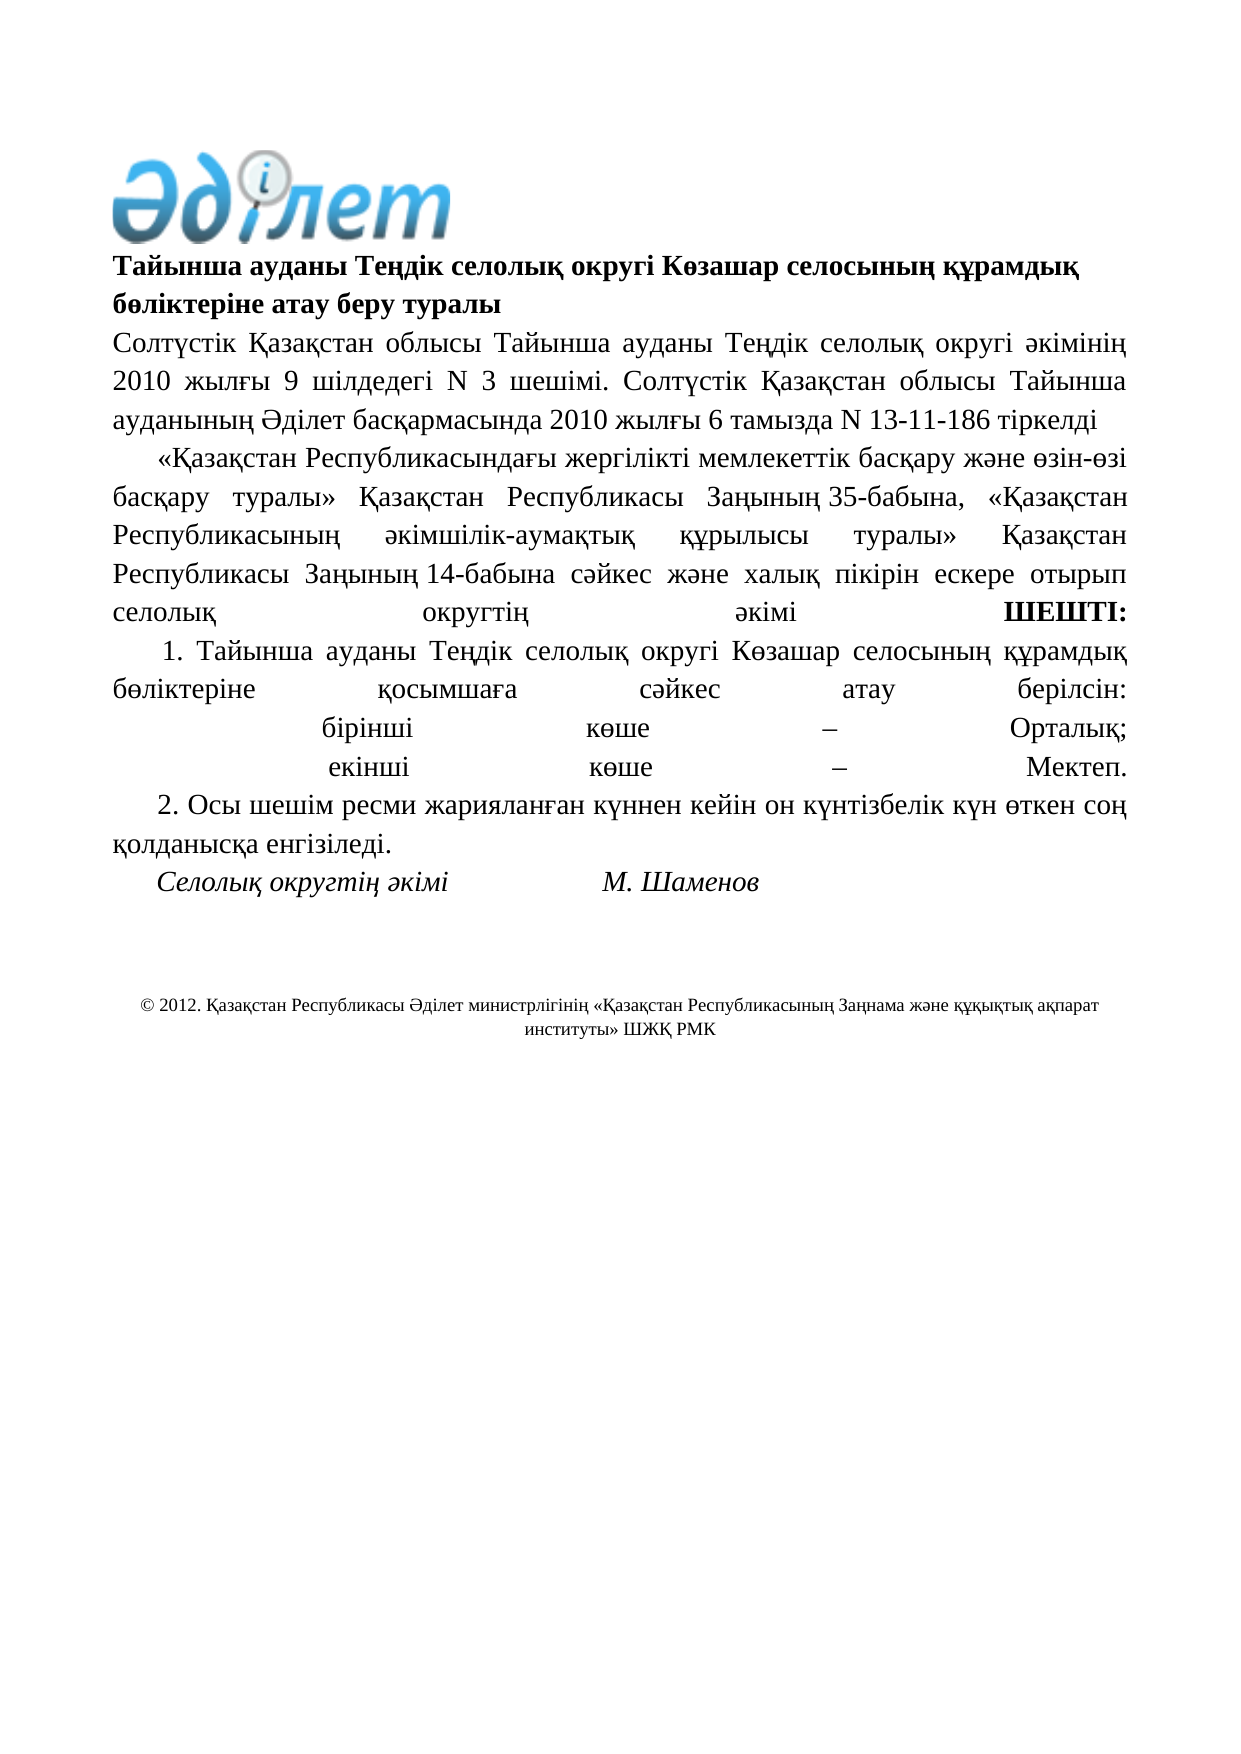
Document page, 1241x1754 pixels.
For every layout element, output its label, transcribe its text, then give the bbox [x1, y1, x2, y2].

text «Қазақстан Республикасындағы жергілікті мемлекеттік басқару және өзін-өзі басқару туралы» Қазақстан Республикасы Заңының 35-бабына, «Қазақстан Республикасының әкімшілік-аумақтық құрылысы туралы» Қазақстан Республикасы Заңының 14-бабына сәйкес және халық пікірін ескере отырып селолық округтің әкімі ШЕШТІ: 1. Тайынша ауданы Теңдік селолық округі Көзашар селосының құрамдық бөліктеріне қосымшаға сәйкес атау берілсін: бірінші көше – Орталық; екінші көше – Мектеп. 2. Осы шешім ресми жарияланған күннен кейін он күнтізбелік күн өткен соң қолданысқа енгізіледі. [112, 440, 1128, 859]
text Селолық округтің әкімі М. Шаменов [112, 864, 1128, 898]
text Тайынша ауданы Теңдік селолық округі Көзашар селосының құрамдық бөліктеріне атау беру туралы [112, 248, 1128, 320]
picture [112, 150, 451, 244]
text © 2012. Қазақстан Республикасы Әділет министрлігінің «Қазақстан Республикасының Заңнама және құқықтық ақпарат институты» ШЖҚ РМК [112, 993, 1128, 1040]
text Солтүстік Қазақстан облысы Тайынша ауданы Теңдік селолық округі әкімінің 2010 жылғы 9 шілдедегі N 3 шешімі. Солтүстік Қазақстан облысы Тайынша ауданының Әділет басқармасында 2010 жылғы 6 тамызда N 13-11-186 тіркелді [112, 325, 1128, 435]
